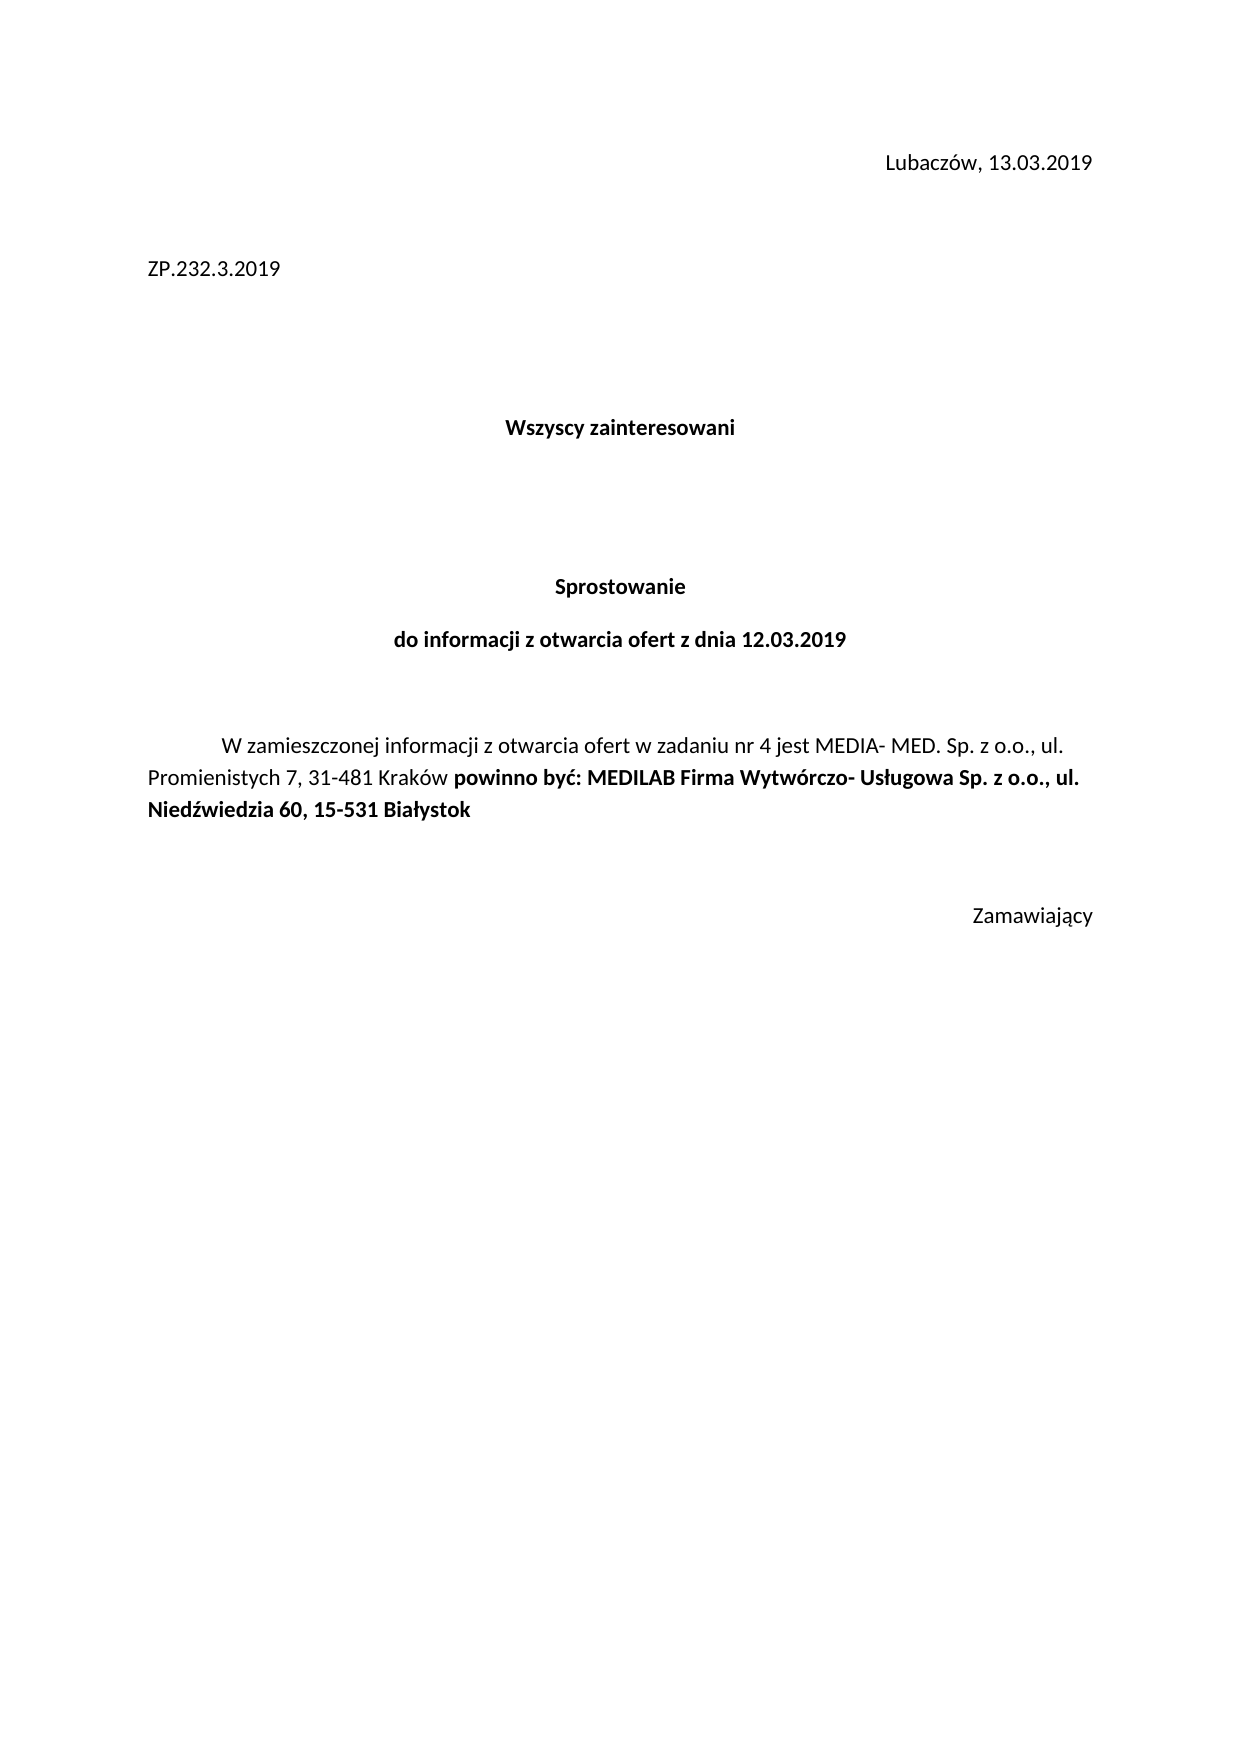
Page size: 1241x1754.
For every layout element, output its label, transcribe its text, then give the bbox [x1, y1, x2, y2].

text Wszyscy zainteresowani [148, 413, 1093, 441]
text Lubaczów, 13.03.2019 [148, 148, 1093, 176]
text Zamawiający [148, 901, 1093, 929]
text W zamieszczonej informacji z otwarcia ofert w zadaniu nr 4 jest MEDIA- MED. Sp. z o.o., ul. Promienistych 7, 31-481 Kraków powinno być: MEDILAB Firma Wytwórczo- Usługowa Sp. z o.o., ul. Niedźwiedzia 60, 15-531 Białystok [148, 731, 1093, 823]
text ZP.232.3.2019 [148, 254, 1093, 282]
text Sprostowanie [148, 572, 1093, 600]
text do informacji z otwarcia ofert z dnia 12.03.2019 [148, 625, 1093, 653]
